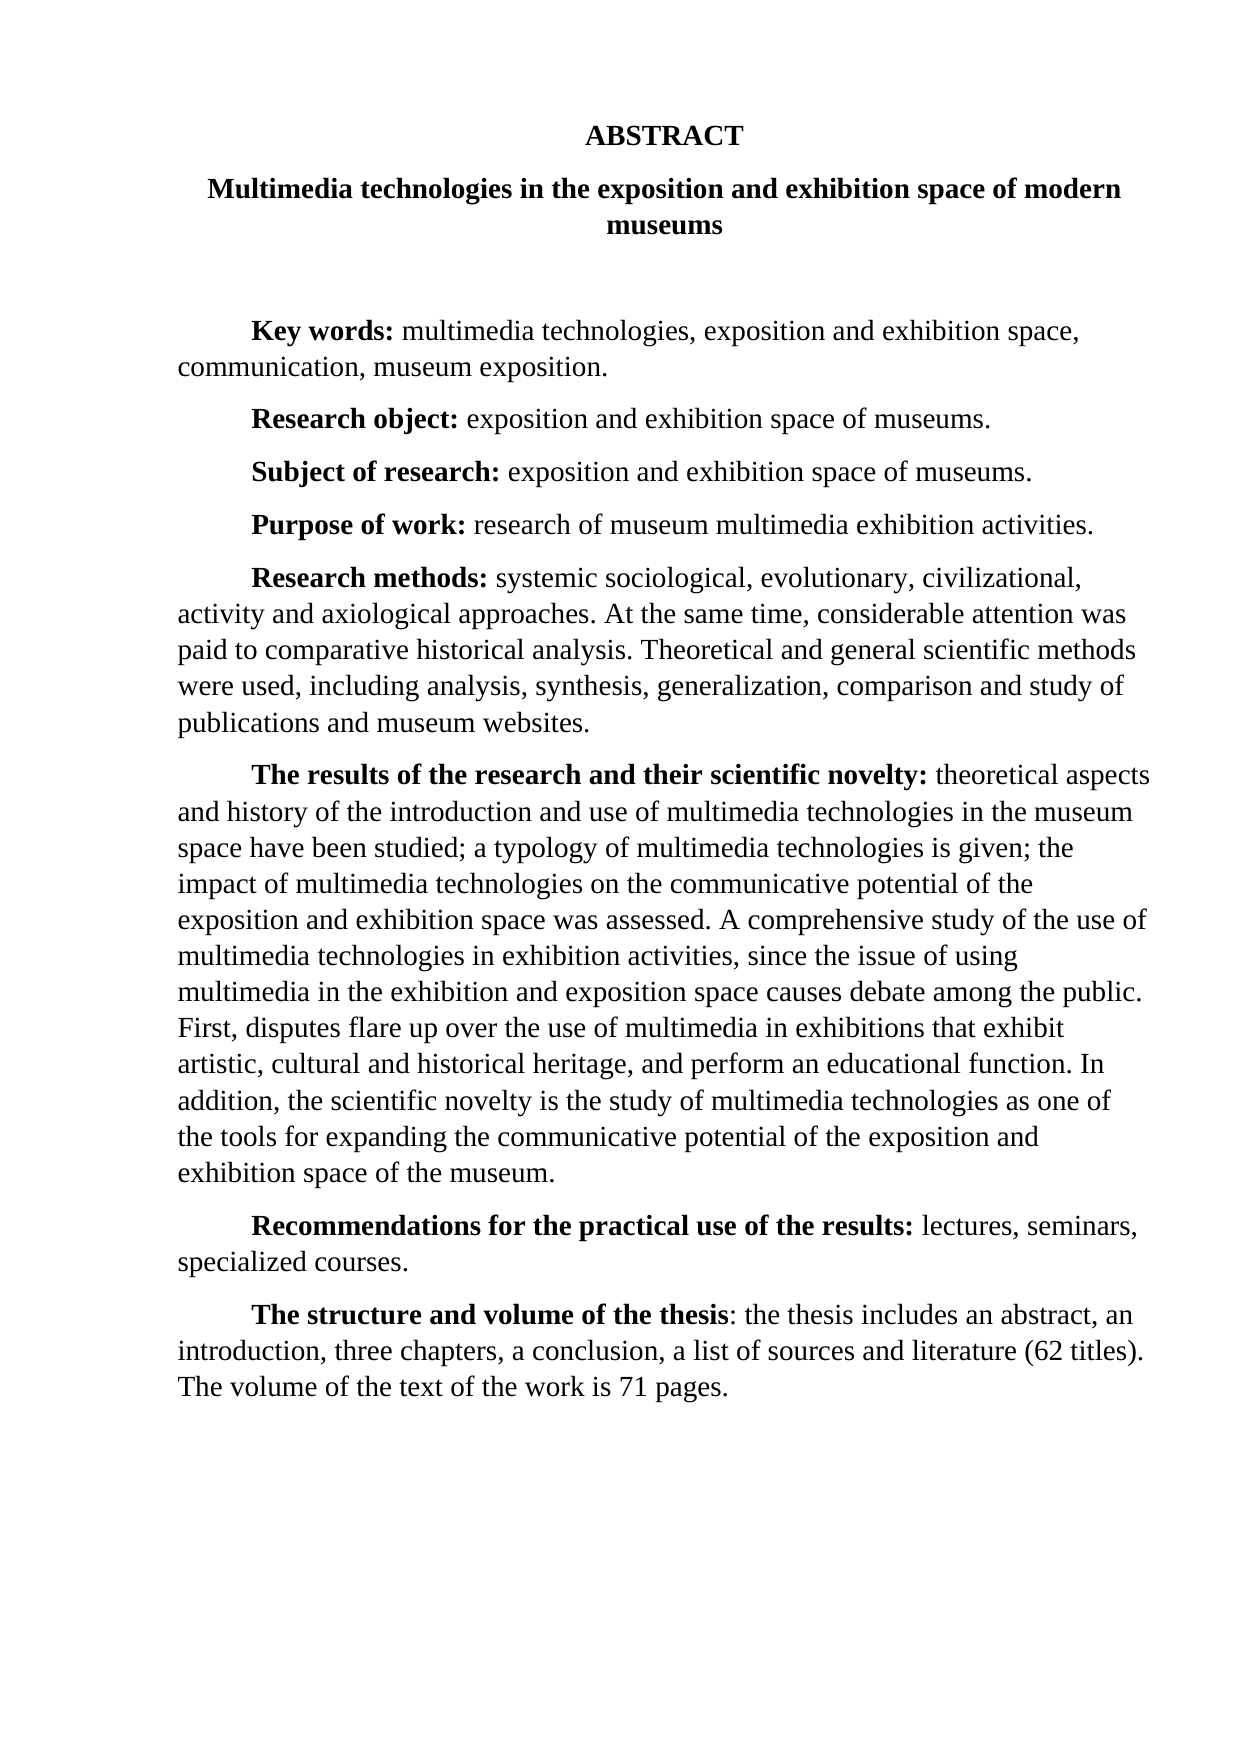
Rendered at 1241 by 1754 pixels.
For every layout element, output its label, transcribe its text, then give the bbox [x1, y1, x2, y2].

text The structure and volume of the thesis: the thesis includes an abstract, an introduction, three chapters, a conclusion, a list of sources and literature (62 titles). The volume of the text of the work is 71 pages. [177, 1297, 1152, 1403]
text Key words: multimedia technologies, exposition and exhibition space, communication, museum exposition. [177, 313, 1152, 382]
text Subject of research: exposition and exhibition space of museums. [177, 454, 1152, 488]
text Research methods: systemic sociological, evolutionary, civilizational, activity and axiological approaches. At the same time, considerable attention was paid to comparative historical analysis. Theoretical and general scientific methods were used, including analysis, synthesis, generalization, comparison and study of publications and museum websites. [177, 560, 1152, 738]
text ABSTRACT [177, 118, 1152, 152]
text Purpose of work: research of museum multimedia exhibition activities. [177, 507, 1152, 541]
text The results of the research and their scientific novelty: theoretical aspects and history of the introduction and use of multimedia technologies in the museum space have been studied; a typology of multimedia technologies is given; the impact of multimedia technologies on the communicative potential of the exposition and exhibition space was assessed. A comprehensive study of the use of multimedia technologies in exhibition activities, since the issue of using multimedia in the exhibition and exposition space causes debate among the public. First, disputes flare up over the use of multimedia in exhibitions that exhibit artistic, cultural and historical heritage, and perform an educational function. In addition, the scientific novelty is the study of multimedia technologies as one of the tools for expanding the communicative potential of the exposition and exhibition space of the museum. [177, 757, 1152, 1189]
text Recommendations for the practical use of the results: lectures, seminars, specialized courses. [177, 1208, 1152, 1278]
text Multimedia technologies in the exposition and exhibition space of modern museums [177, 171, 1152, 241]
text Research object: exposition and exhibition space of museums. [177, 402, 1152, 435]
